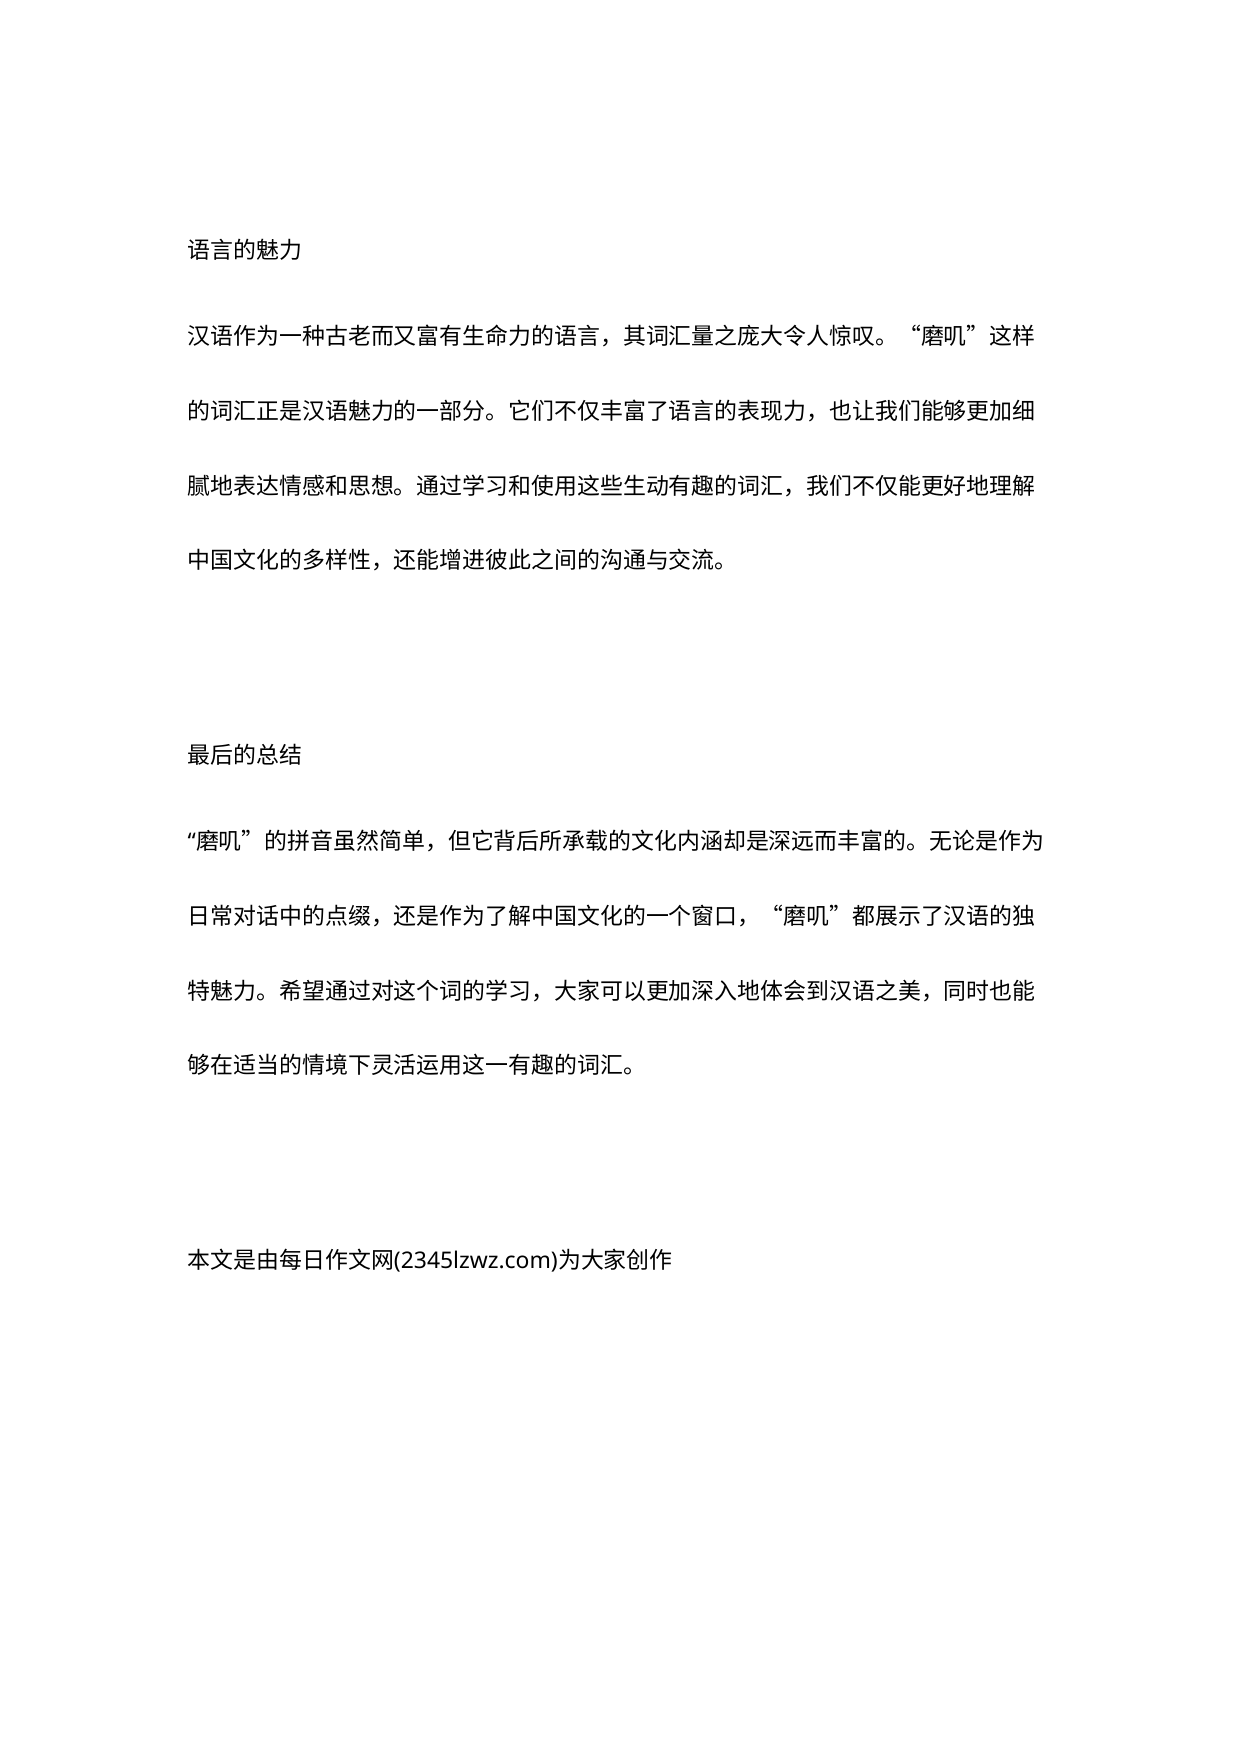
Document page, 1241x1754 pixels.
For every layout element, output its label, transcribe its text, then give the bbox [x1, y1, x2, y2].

text 最后的总结 [187, 721, 1053, 786]
text 汉语作为一种古老而又富有生命力的语言，其词汇量之庞大令人惊叹。“磨叽”这样的词汇正是汉语魅力的一部分。它们不仅丰富了语言的表现力，也让我们能够更加细腻地表达情感和思想。通过学习和使用这些生动有趣的词汇，我们不仅能更好地理解中国文化的多样性，还能增进彼此之间的沟通与交流。 [187, 302, 1053, 591]
text “磨叽”的拼音虽然简单，但它背后所承载的文化内涵却是深远而丰富的。无论是作为日常对话中的点缀，还是作为了解中国文化的一个窗口，“磨叽”都展示了汉语的独特魅力。希望通过对这个词的学习，大家可以更加深入地体会到汉语之美，同时也能够在适当的情境下灵活运用这一有趣的词汇。 [187, 807, 1053, 1096]
text 本文是由每日作文网(2345lzwz.com)为大家创作 [187, 1226, 1053, 1291]
text 语言的魅力 [187, 216, 1053, 281]
